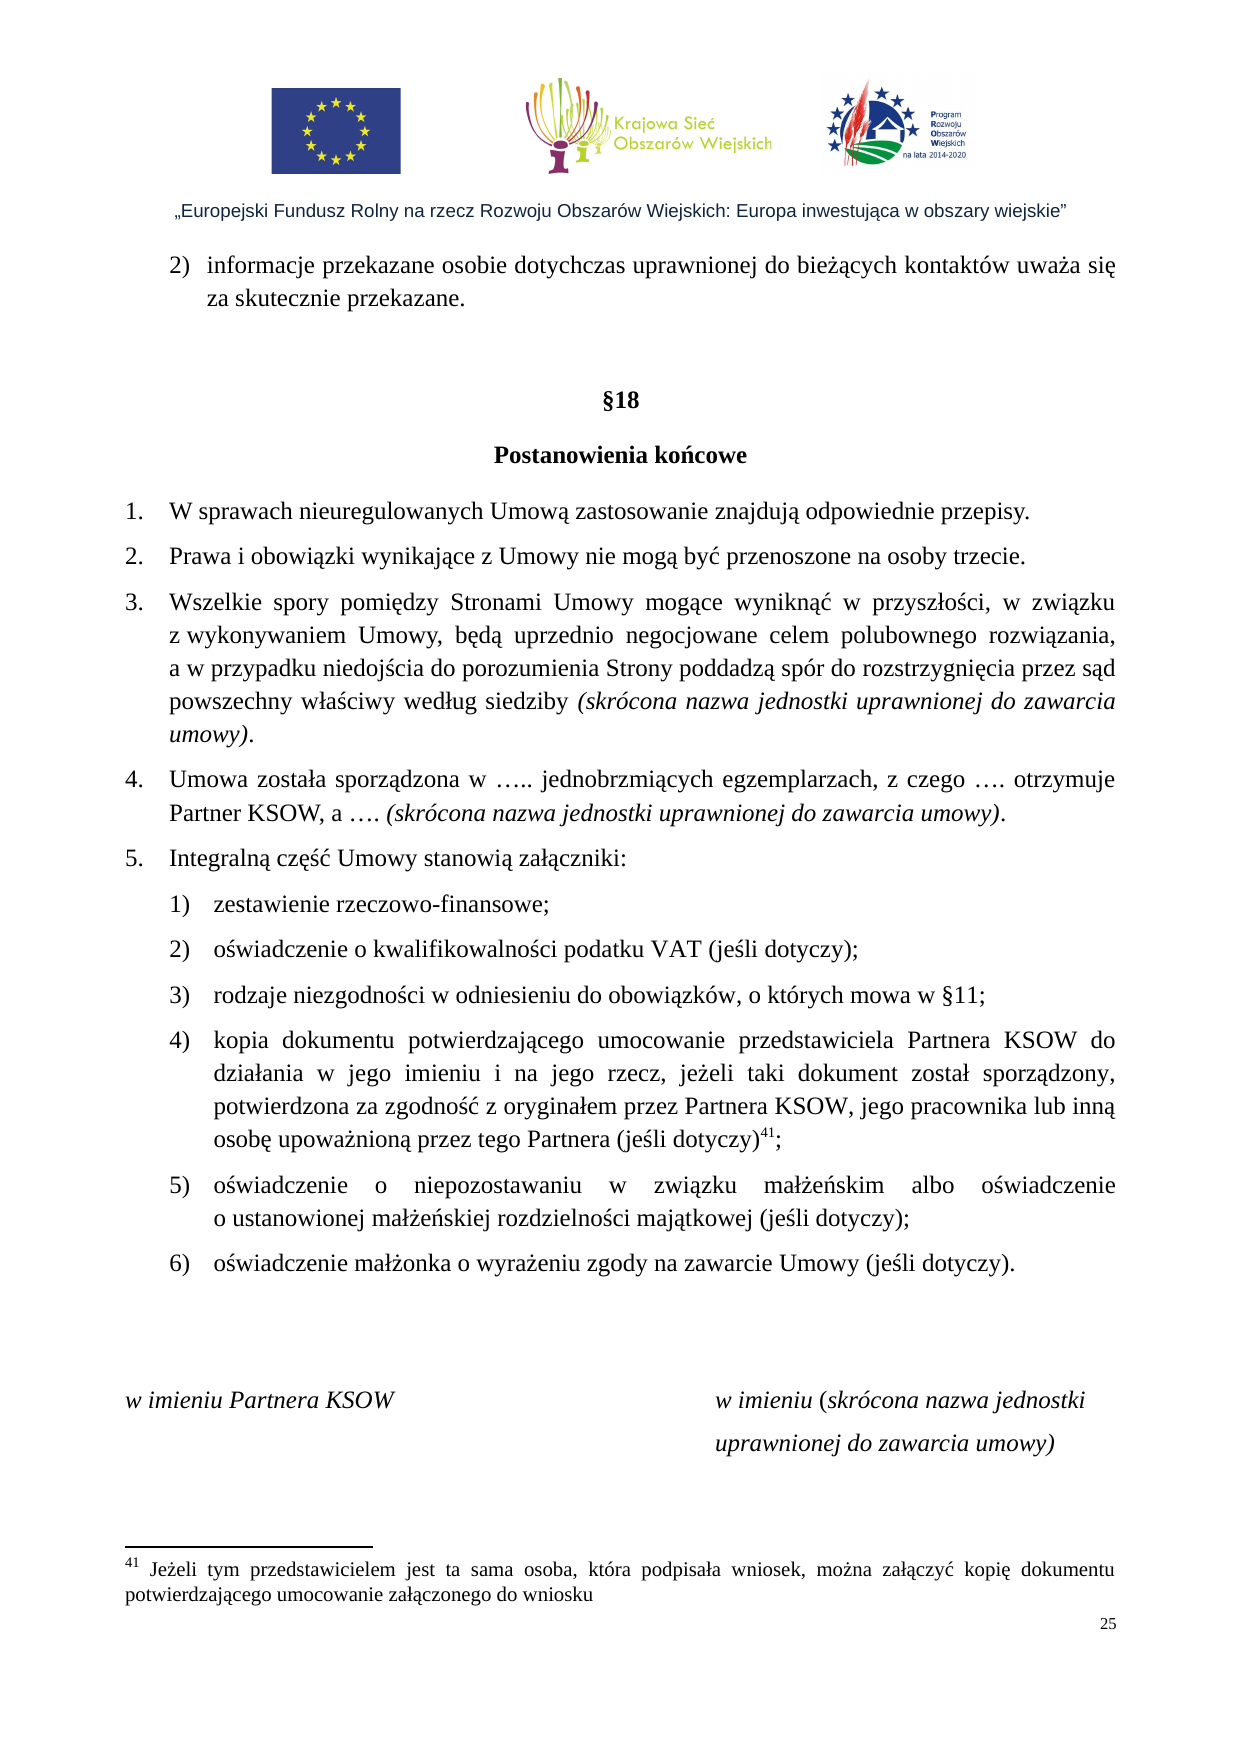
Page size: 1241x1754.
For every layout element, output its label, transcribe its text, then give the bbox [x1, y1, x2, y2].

list kopia dokumentu potwierdzającego umocowanie przedstawiciela Partnera KSOW do działania w jego imieniu i na jego rzecz, jeżeli taki dokument został sporządzony, potwierdzona za zgodność z oryginałem przez Partnera KSOW, jego pracownika lub inną osobę upoważnioną przez tego Partnera (jeśli dotyczy); [169, 1025, 1116, 1153]
picture [525, 78, 772, 174]
list W sprawach nieuregulowanych Umową zastosowanie znajdują odpowiednie przepisy. [125, 496, 1116, 525]
list zestawienie rzeczowo-finansowe; [169, 889, 1116, 917]
list Integralną część Umowy stanowią załączniki: [125, 843, 1116, 872]
list rodzaje niezgodności w odniesieniu do obowiązków, o których mowa w §11; [169, 980, 1116, 1008]
list oświadczenie małżonka o wyrażeniu zgody na zawarcie Umowy (jeśli dotyczy). [169, 1248, 1116, 1277]
list oświadczenie o kwalifikowalności podatku VAT (jeśli dotyczy); [169, 934, 1116, 963]
list Wszelkie spory pomiędzy Stronami Umowy mogące wyniknąć w przyszłości, w związku z wykonywaniem Umowy, będą uprzednio negocjowane celem polubownego rozwiązania, a w przypadku niedojścia do porozumienia Strony poddadzą spór do rozstrzygnięcia przez sąd powszechny właściwy według siedziby (skrócona nazwa jednostki uprawnionej do zawarcia umowy). [125, 587, 1116, 748]
list informacje przekazane osobie dotychczas uprawnionej do bieżących kontaktów uważa się za skutecznie przekazane. [169, 251, 1116, 312]
list Umowa została sporządzona w ….. jednobrzmiących egzemplarzach, z czego …. otrzymuje Partner KSOW, a …. (skrócona nazwa jednostki uprawnionej do zawarcia umowy). [125, 764, 1116, 826]
picture [271, 88, 401, 174]
text w imieniu Partnera KSOW w imieniu (skrócona nazwa jednostki uprawnionej do zawarcia umowy) [125, 1385, 1116, 1457]
list oświadczenie o niepozostawaniu w związku małżeńskim albo oświadczenie o ustanowionej małżeńskiej rozdzielności majątkowej (jeśli dotyczy); [169, 1170, 1116, 1232]
text Postanowienia końcowe [125, 440, 1116, 469]
text §18 [125, 385, 1116, 413]
picture [820, 73, 977, 174]
list Prawa i obowiązki wynikające z Umowy nie mogą być przenoszone na osoby trzecie. [125, 541, 1116, 570]
